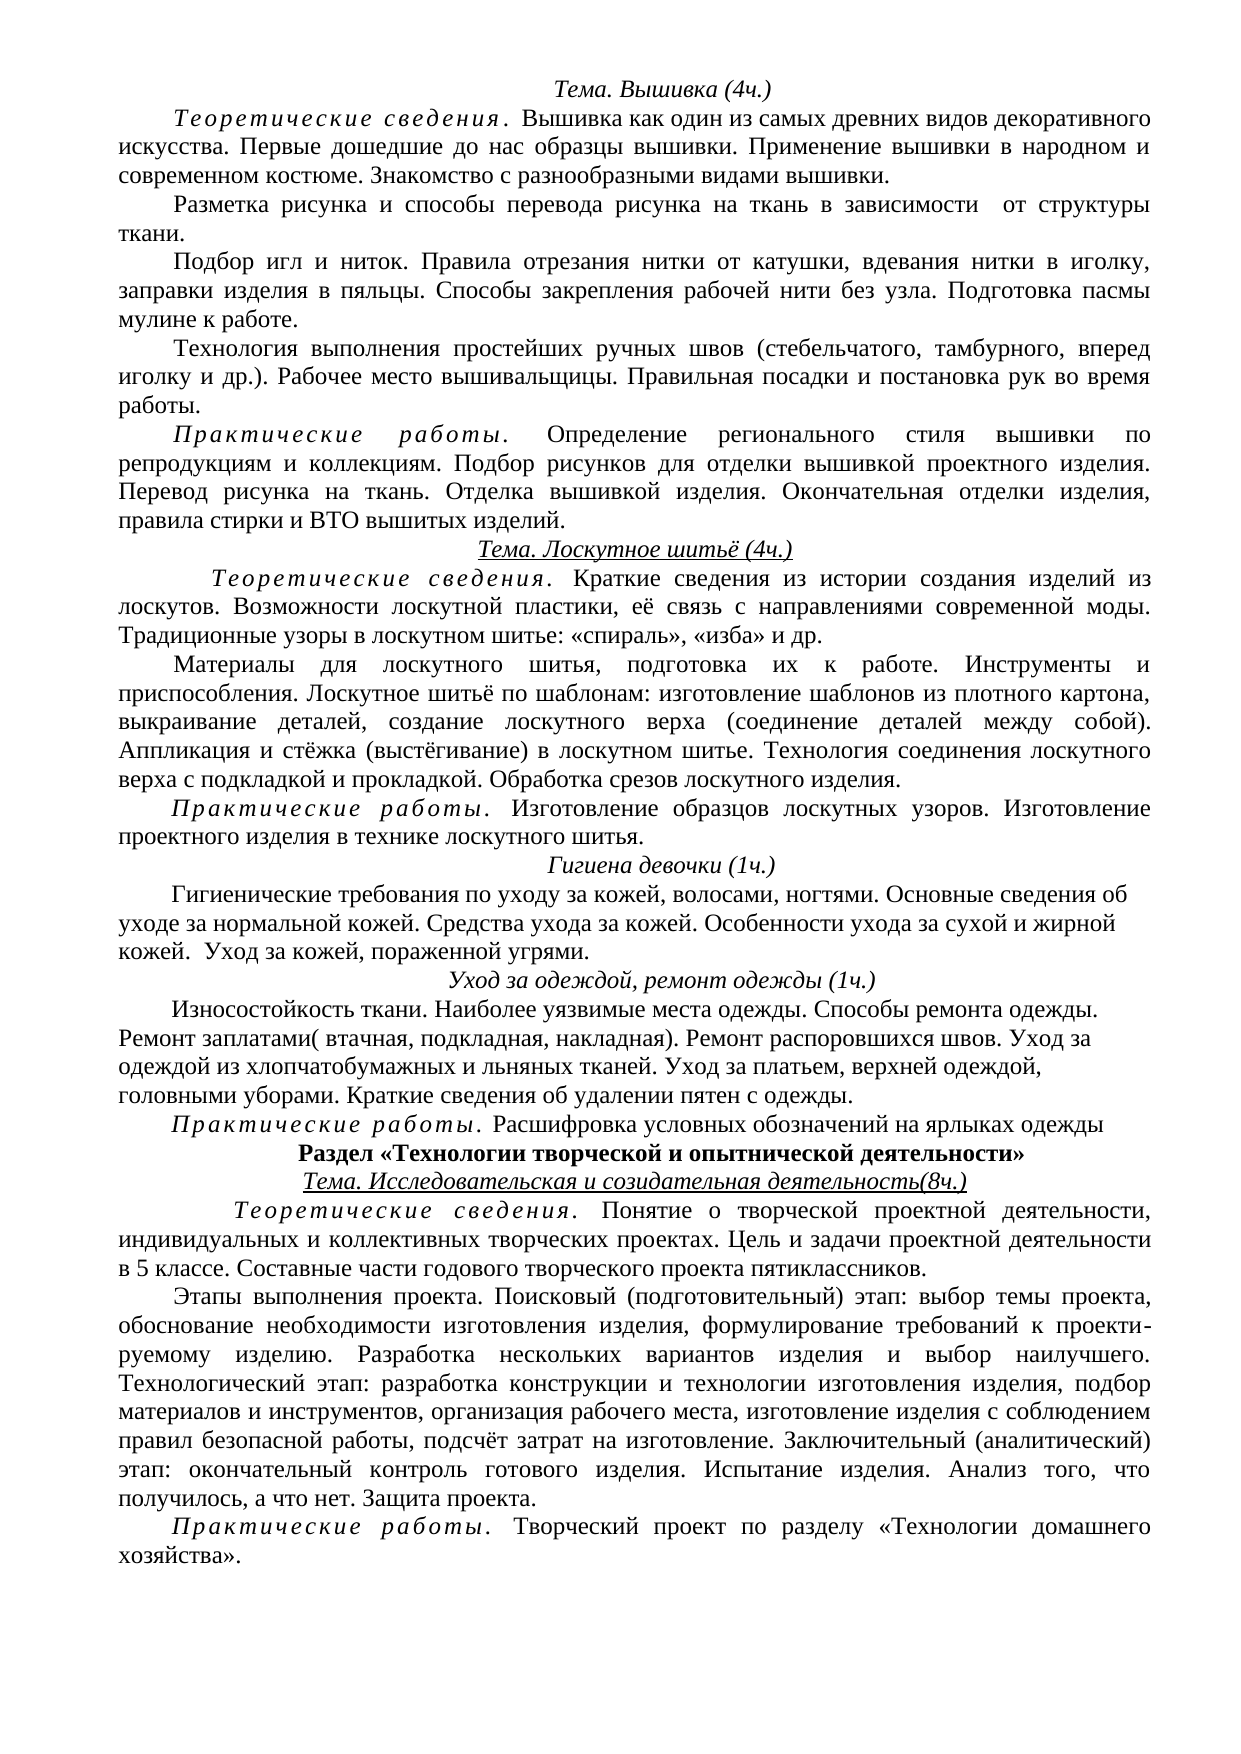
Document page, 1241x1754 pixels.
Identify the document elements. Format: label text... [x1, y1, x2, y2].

text Тема. Лоскутное шитьё (4ч.) [118, 534, 1152, 563]
text Теоретические сведения. Понятие о творческой проектной деятельности, индивидуальных и коллективных творческих проектах. Цель и задачи проектной деятельности в 5 классе. Составные части годового творческого проекта пятиклассников. [118, 1195, 1152, 1281]
text Материалы для лоскутного шитья, подготовка их к работе. Инструменты и приспособления. Лоскутное шитьё по шаблонам: изготовление шаблонов из плотного картона, выкраивание деталей, создание лоскутного верха (соединение деталей между собой). Аппликация и стёжка (выстёгивание) в лоскутном шитье. Технология соединения лоскутного верха с подкладкой и прокладкой. Обработка срезов лоскутного изделия. [118, 649, 1152, 793]
text Теоретические сведения. Вышивка как один из самых древних видов декоративного искусства. Первые дошедшие до нас образцы вышивки. Применение вышивки в народном и современном костюме. Знакомство с разнообразными видами вышивки. [118, 103, 1152, 189]
text Тема. Исследовательская и созидательная деятельность(8ч.) [118, 1166, 1152, 1195]
text Этапы выполнения проекта. Поисковый (подготовительный) этап: выбор темы проекта, обоснование необходимости изготовления изделия, формулирование требований к проектируемому изделию. Разработка нескольких вариантов изделия и выбор наилучшего. Технологический этап: разработка конструкции и технологии изготовления изделия, подбор материалов и инструментов, организация рабочего места, изготовление изделия с соблюдением правил безопасной работы, подсчёт затрат на изготовление. Заключительный (аналитический) этап: окончательный контроль готового изделия. Испытание изделия. Анализ того, что получилось, а что нет. Защита проекта. [118, 1281, 1152, 1511]
text Износостойкость ткани. Наиболее уязвимые места одежды. Способы ремонта одежды. Ремонт заплатами( втачная, подкладная, накладная). Ремонт распоровшихся швов. Уход за одеждой из хлопчатобумажных и льняных тканей. Уход за платьем, верхней одеждой, головными уборами. Краткие сведения об удалении пятен с одежды. [118, 994, 1152, 1109]
text Разметка рисунка и способы перевода рисунка на ткань в зависимости от структуры ткани. [118, 189, 1152, 246]
text Практические работы. Изготовление образцов лоскутных узоров. Изготовление проектного изделия в технике лоскутного шитья. [118, 793, 1152, 850]
text Уход за одеждой, ремонт одежды (1ч.) [118, 965, 1152, 994]
text Раздел «Технологии творческой и опытнической деятельности» [118, 1138, 1152, 1166]
text Подбор игл и ниток. Правила отрезания нитки от катушки, вдевания нитки в иголку, заправки изделия в пяльцы. Способы закрепления рабочей нити без узла. Подготовка пасмы мулине к работе. [118, 246, 1152, 333]
text Практические работы. Расшифровка условных обозначений на ярлыках одежды [118, 1109, 1152, 1138]
text Гигиена девочки (1ч.) [118, 850, 1152, 879]
text Практические работы. Творческий проект по разделу «Технологии домашнего хозяйства». [118, 1511, 1152, 1569]
text Тема. Вышивка (4ч.) [118, 74, 1152, 103]
text Теоретические сведения. Краткие сведения из истории создания изделий из лоскутов. Возможности лоскутной пластики, её связь с направлениями современной моды. Традиционные узоры в лоскутном шитье: «спираль», «изба» и др. [118, 563, 1152, 649]
text Практические работы. Определение регионального стиля вышивки по репродукциям и коллекциям. Подбор рисунков для отделки вышивкой проектного изделия. Перевод рисунка на ткань. Отделка вышивкой изделия. Окончательная отделки изделия, правила стирки и ВТО вышитых изделий. [118, 419, 1152, 534]
text Технология выполнения простейших ручных швов (стебельчатого, тамбурного, вперед иголку и др.). Рабочее место вышивальщицы. Правильная посадки и постановка рук во время работы. [118, 333, 1152, 419]
text Гигиенические требования по уходу за кожей, волосами, ногтями. Основные сведения об уходе за нормальной кожей. Средства ухода за кожей. Особенности ухода за сухой и жирной кожей. Уход за кожей, пораженной угрями. [118, 879, 1152, 965]
